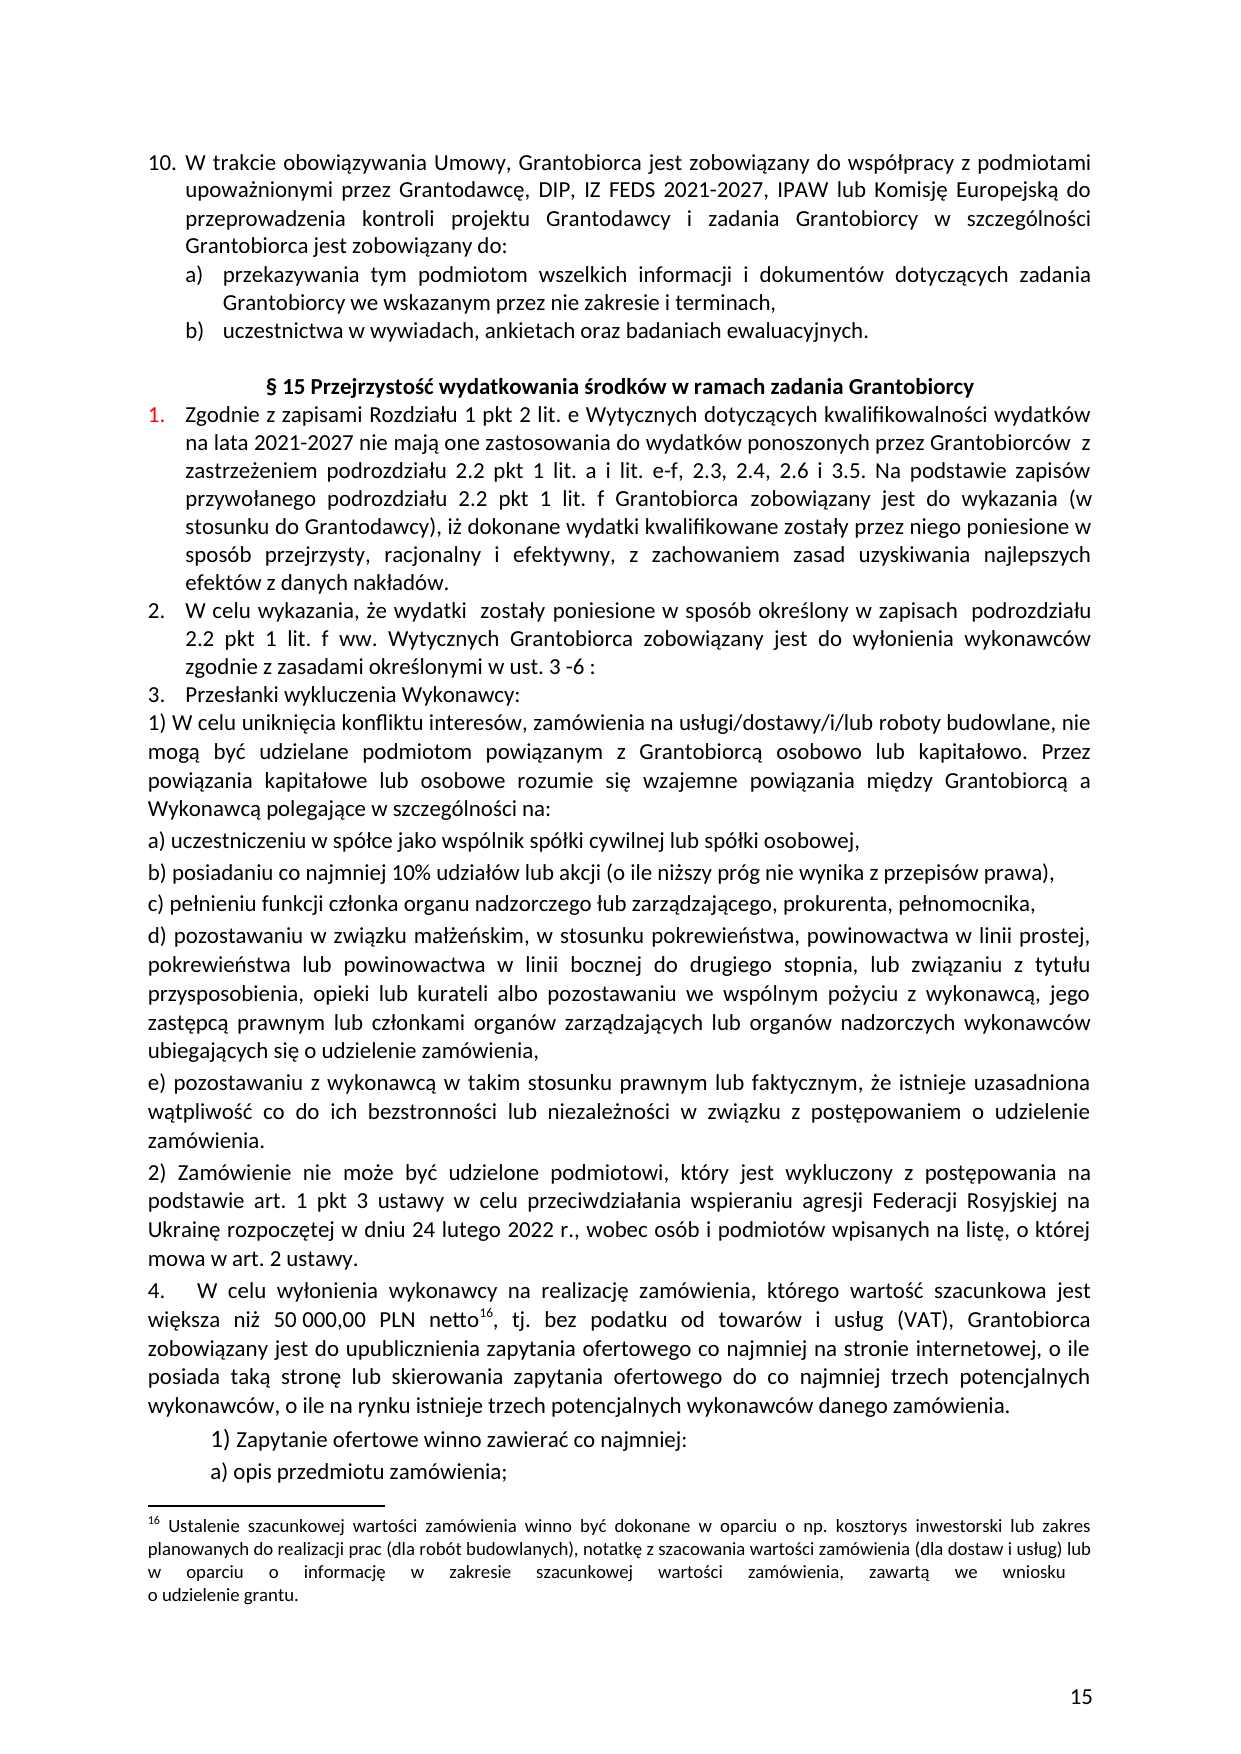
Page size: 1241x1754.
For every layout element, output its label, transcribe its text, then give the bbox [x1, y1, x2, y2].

text e) pozostawaniu z wykonawcą w takim stosunku prawnym lub faktycznym, że istnieje uzasadniona wątpliwość co do ich bezstronności lub niezależności w związku z postępowaniem o udzielenie zamówienia. [148, 1068, 1092, 1154]
text 1) W celu uniknięcia konfliktu interesów, zamówienia na usługi/dostawy/i/lub roboty budowlane, nie mogą być udzielane podmiotom powiązanym z Grantobiorcą osobowo lub kapitałowo. Przez powiązania kapitałowe lub osobowe rozumie się wzajemne powiązania między Grantobiorcą a Wykonawcą polegające w szczególności na: [148, 708, 1092, 823]
text a) opis przedmiotu zamówienia; [210, 1457, 1092, 1485]
text § 15 Przejrzystość wydatkowania środków w ramach zadania Grantobiorcy [148, 372, 1093, 400]
text b) posiadaniu co najmniej 10% udziałów lub akcji (o ile niższy próg nie wynika z przepisów prawa), [148, 858, 1092, 886]
text c) pełnieniu funkcji członka organu nadzorczego łub zarządzającego, prokurenta, pełnomocnika, [148, 889, 1092, 918]
list W celu wykazania, że wydatki zostały poniesione w sposób określony w zapisach podrozdziału 2.2 pkt 1 lit. f ww. Wytycznych Grantobiorca zobowiązany jest do wyłonienia wykonawców zgodnie z zasadami określonymi w ust. 3 -6 : [148, 596, 1093, 680]
text 2) Zamówienie nie może być udzielone podmiotowi, który jest wykluczony z postępowania na podstawie art. 1 pkt 3 ustawy w celu przeciwdziałania wspieraniu agresji Federacji Rosyjskiej na Ukrainę rozpoczętej w dniu 24 lutego 2022 r., wobec osób i podmiotów wpisanych na listę, o której mowa w art. 2 ustawy. [148, 1158, 1092, 1272]
text 1) Zapytanie ofertowe winno zawierać co najmniej: [210, 1423, 1092, 1453]
list Przesłanki wykluczenia Wykonawcy: [148, 680, 1093, 708]
text d) pozostawaniu w związku małżeńskim, w stosunku pokrewieństwa, powinowactwa w linii prostej, pokrewieństwa lub powinowactwa w linii bocznej do drugiego stopnia, lub związaniu z tytułu przysposobienia, opieki lub kurateli albo pozostawaniu we wspólnym pożyciu z wykonawcą, jego zastępcą prawnym lub członkami organów zarządzających lub organów nadzorczych wykonawców ubiegających się o udzielenie zamówienia, [148, 921, 1092, 1065]
text a) uczestniczeniu w spółce jako wspólnik spółki cywilnej lub spółki osobowej, [148, 826, 1092, 854]
list przekazywania tym podmiotom wszelkich informacji i dokumentów dotyczących zadania Grantobiorcy we wskazanym przez nie zakresie i terminach, [185, 260, 1093, 316]
list uczestnictwa w wywiadach, ankietach oraz badaniach ewaluacyjnych. [185, 316, 1093, 344]
list W trakcie obowiązywania Umowy, Grantobiorca jest zobowiązany do współpracy z podmiotami upoważnionymi przez Grantodawcę, DIP, IZ FEDS 2021-2027, IPAW lub Komisję Europejską do przeprowadzenia kontroli projektu Grantodawcy i zadania Grantobiorcy w szczególności Grantobiorca jest zobowiązany do: [148, 148, 1093, 260]
text 4. W celu wyłonienia wykonawcy na realizację zamówienia, którego wartość szacunkowa jest większa niż 50 000,00 PLN netto, tj. bez podatku od towarów i usług (VAT), Grantobiorca zobowiązany jest do upublicznienia zapytania ofertowego co najmniej na stronie internetowej, o ile posiada taką stronę lub skierowania zapytania ofertowego do co najmniej trzech potencjalnych wykonawców, o ile na rynku istnieje trzech potencjalnych wykonawców danego zamówienia. [148, 1276, 1092, 1419]
list Zgodnie z zapisami Rozdziału 1 pkt 2 lit. e Wytycznych dotyczących kwalifikowalności wydatków na lata 2021-2027 nie mają one zastosowania do wydatków ponoszonych przez Grantobiorców z zastrzeżeniem podrozdziału 2.2 pkt 1 lit. a i lit. e-f, 2.3, 2.4, 2.6 i 3.5. Na podstawie zapisów przywołanego podrozdziału 2.2 pkt 1 lit. f Grantobiorca zobowiązany jest do wykazania (w stosunku do Grantodawcy), iż dokonane wydatki kwalifikowane zostały przez niego poniesione w sposób przejrzysty, racjonalny i efektywny, z zachowaniem zasad uzyskiwania najlepszych efektów z danych nakładów. [148, 400, 1093, 596]
